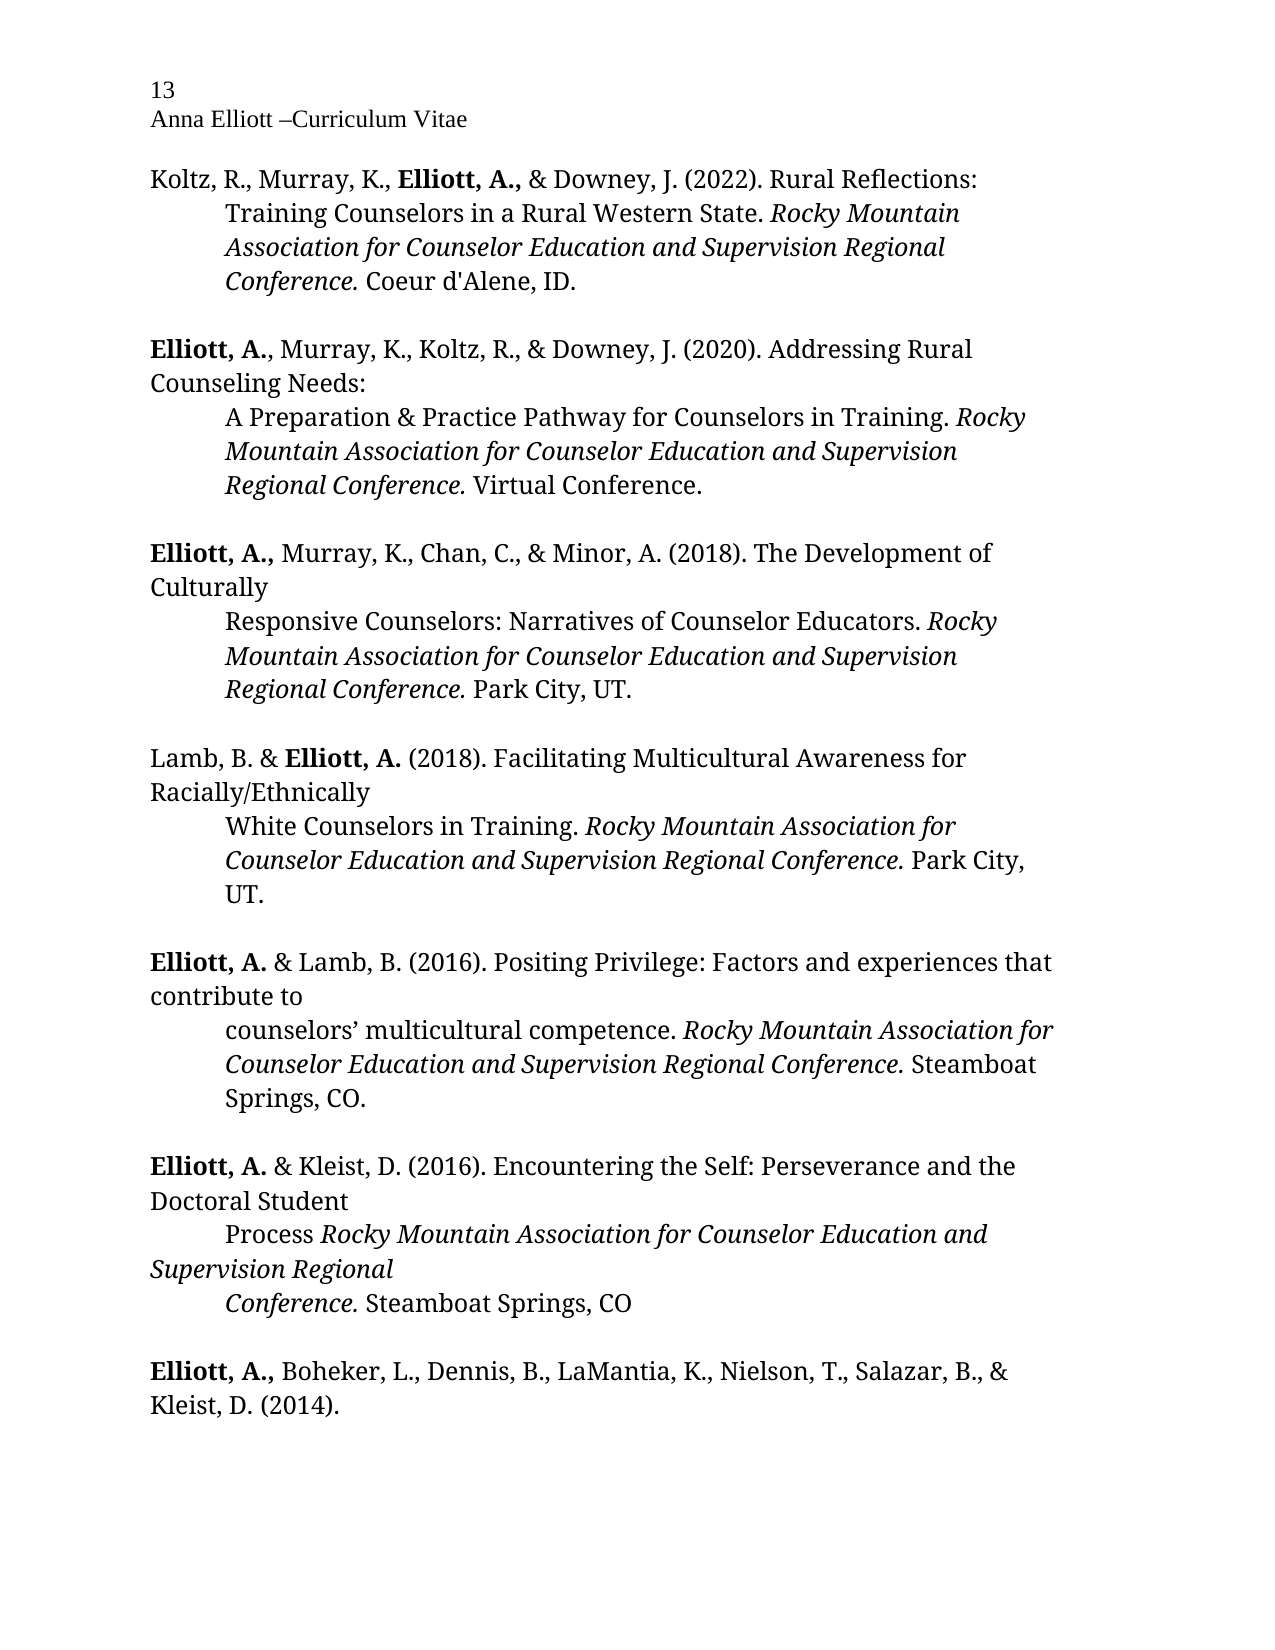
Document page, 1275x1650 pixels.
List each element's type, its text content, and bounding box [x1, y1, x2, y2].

subtitle Koltz, R., Murray, K., Elliott, A., & Downey, J. (2022). Rural Reflections: Training Counselors in a Rural Western State. Rocky Mountain Association for Counselor Education and Supervision Regional Conference. Coeur d'Alene, ID. [150, 161, 1065, 297]
subtitle Lamb, B. & Elliott, A. (2018). Facilitating Multicultural Awareness for Racially/Ethnically [150, 740, 1065, 808]
subtitle Conference. Steamboat Springs, CO [150, 1285, 1065, 1319]
subtitle counselors’ multicultural competence. Rocky Mountain Association for Counselor Education and Supervision Regional Conference. Steamboat Springs, CO. [225, 1013, 1065, 1115]
subtitle Elliott, A. & Lamb, B. (2016). Positing Privilege: Factors and experiences that contribute to [150, 945, 1065, 1013]
subtitle A Preparation & Practice Pathway for Counselors in Training. Rocky Mountain Association for Counselor Education and Supervision Regional Conference. Virtual Conference. [225, 400, 1065, 502]
subtitle Elliott, A., Boheker, L., Dennis, B., LaMantia, K., Nielson, T., Salazar, B., & Kleist, D. (2014). [150, 1353, 1065, 1422]
subtitle Elliott, A. & Kleist, D. (2016). Encountering the Self: Perseverance and the Doctoral Student [150, 1149, 1065, 1217]
subtitle Elliott, A., Murray, K., Koltz, R., & Downey, J. (2020). Addressing Rural Counseling Needs: [150, 332, 1065, 400]
subtitle Responsive Counselors: Narratives of Counselor Educators. Rocky Mountain Association for Counselor Education and Supervision Regional Conference. Park City, UT. [225, 604, 1065, 706]
subtitle Process Rocky Mountain Association for Counselor Education and Supervision Regional [150, 1217, 1065, 1285]
subtitle White Counselors in Training. Rocky Mountain Association for Counselor Education and Supervision Regional Conference. Park City, UT. [225, 808, 1065, 911]
subtitle Elliott, A., Murray, K., Chan, C., & Minor, A. (2018). The Development of Culturally [150, 536, 1065, 604]
